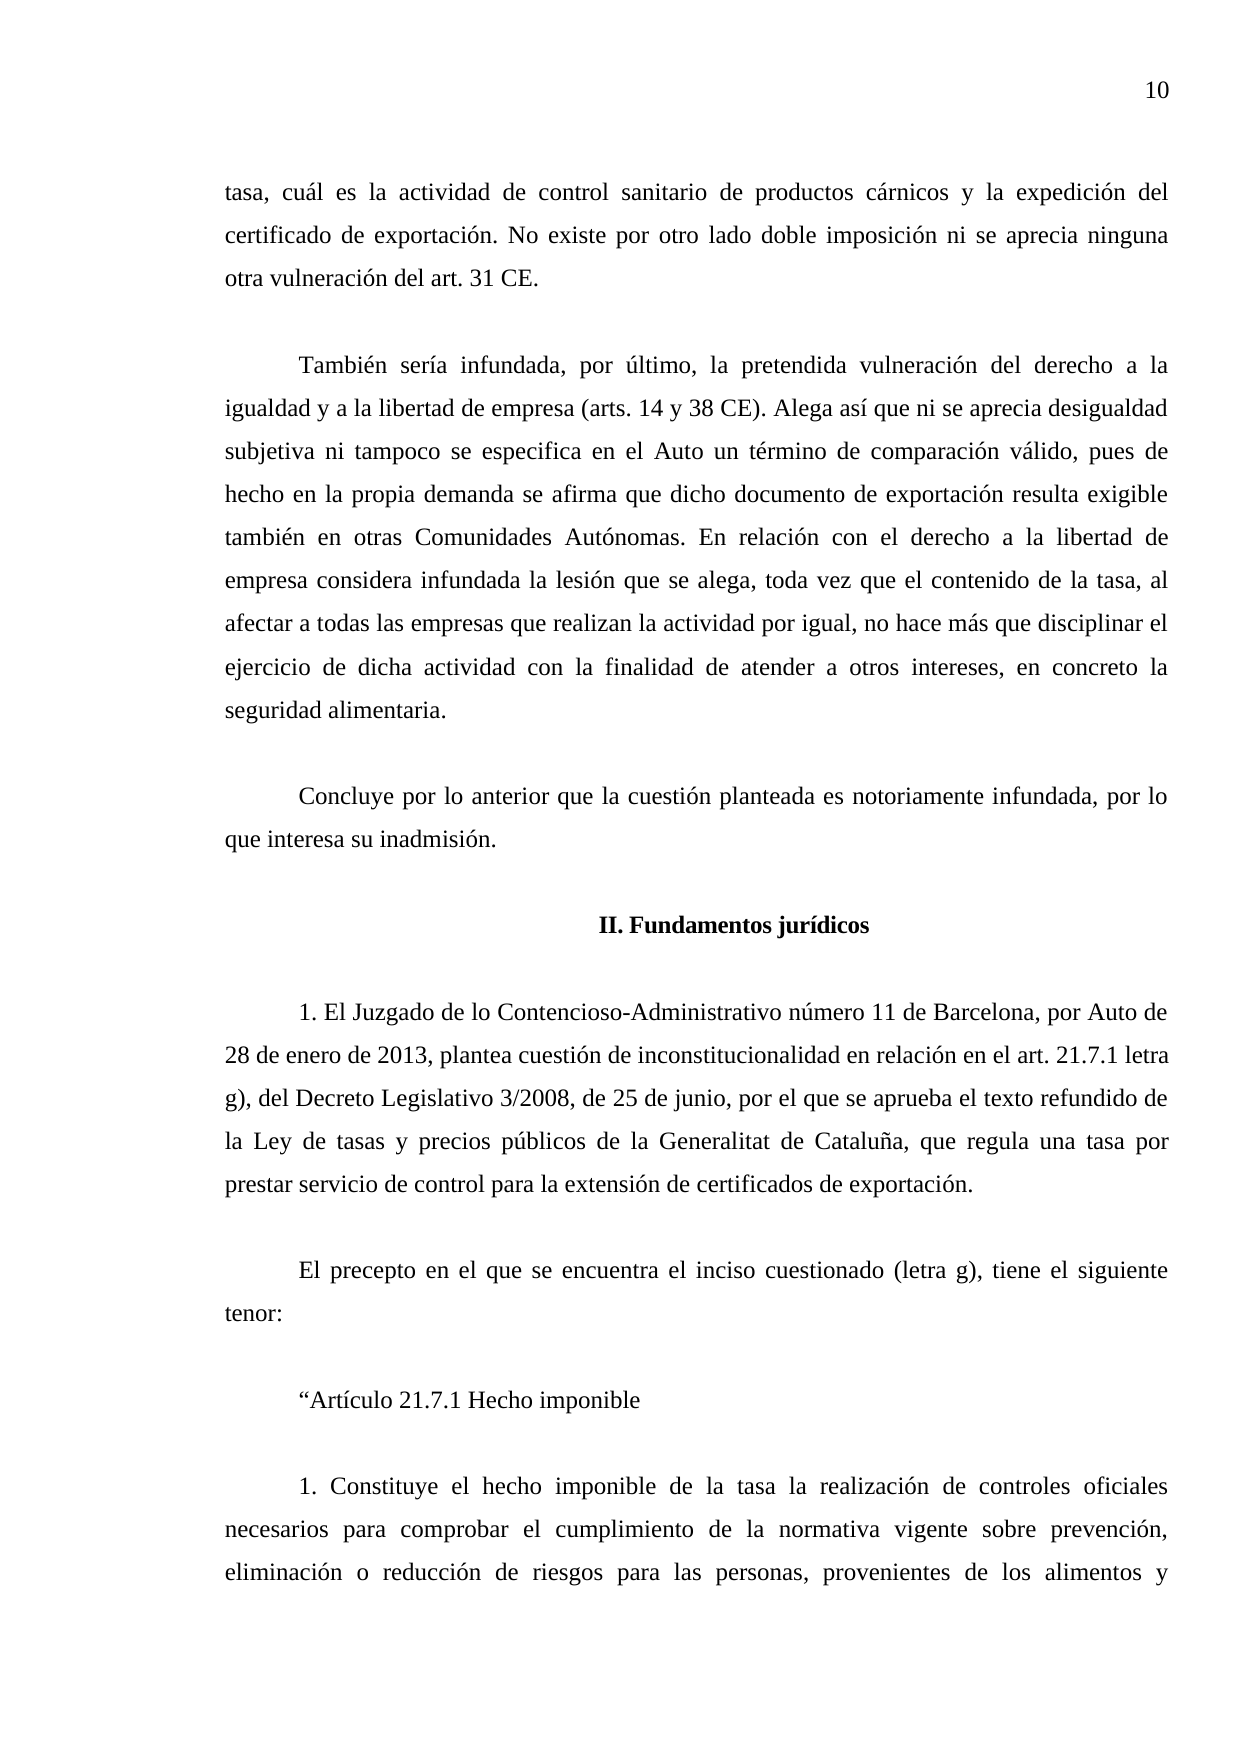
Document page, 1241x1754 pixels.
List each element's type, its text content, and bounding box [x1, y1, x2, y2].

text “Artículo 21.7.1 Hecho imponible [224, 1385, 1169, 1413]
subtitle II. Fundamentos jurídicos [224, 910, 1169, 939]
text Concluye por lo anterior que la cuestión planteada es notoriamente infundada, por lo que interesa su inadmisión. [224, 781, 1169, 853]
text 1. El Juzgado de lo Contencioso-Administrativo número 11 de Barcelona, por Auto de 28 de enero de 2013, plantea cuestión de inconstitucionalidad en relación en el art. 21.7.1 letra g), del Decreto Legislativo 3/2008, de 25 de junio, por el que se aprueba el texto refundido de la Ley de tasas y precios públicos de la Generalitat de Cataluña, que regula una tasa por prestar servicio de control para la extensión de certificados de exportación. [224, 997, 1169, 1198]
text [224, 177, 1169, 292]
text El precepto en el que se encuentra el inciso cuestionado (letra g), tiene el siguiente tenor: [224, 1255, 1169, 1327]
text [224, 1471, 1169, 1586]
text También sería infundada, por último, la pretendida vulneración del derecho a la igualdad y a la libertad de empresa (arts. 14 y 38 CE). Alega así que ni se aprecia desigualdad subjetiva ni tampoco se especifica en el Auto un término de comparación válido, pues de hecho en la propia demanda se afirma que dicho documento de exportación resulta exigible también en otras Comunidades Autónomas. En relación con el derecho a la libertad de empresa considera infundada la lesión que se alega, toda vez que el contenido de la tasa, al afectar a todas las empresas que realizan la actividad por igual, no hace más que disciplinar el ejercicio de dicha actividad con la finalidad de atender a otros intereses, en concreto la seguridad alimentaria. [224, 350, 1169, 723]
